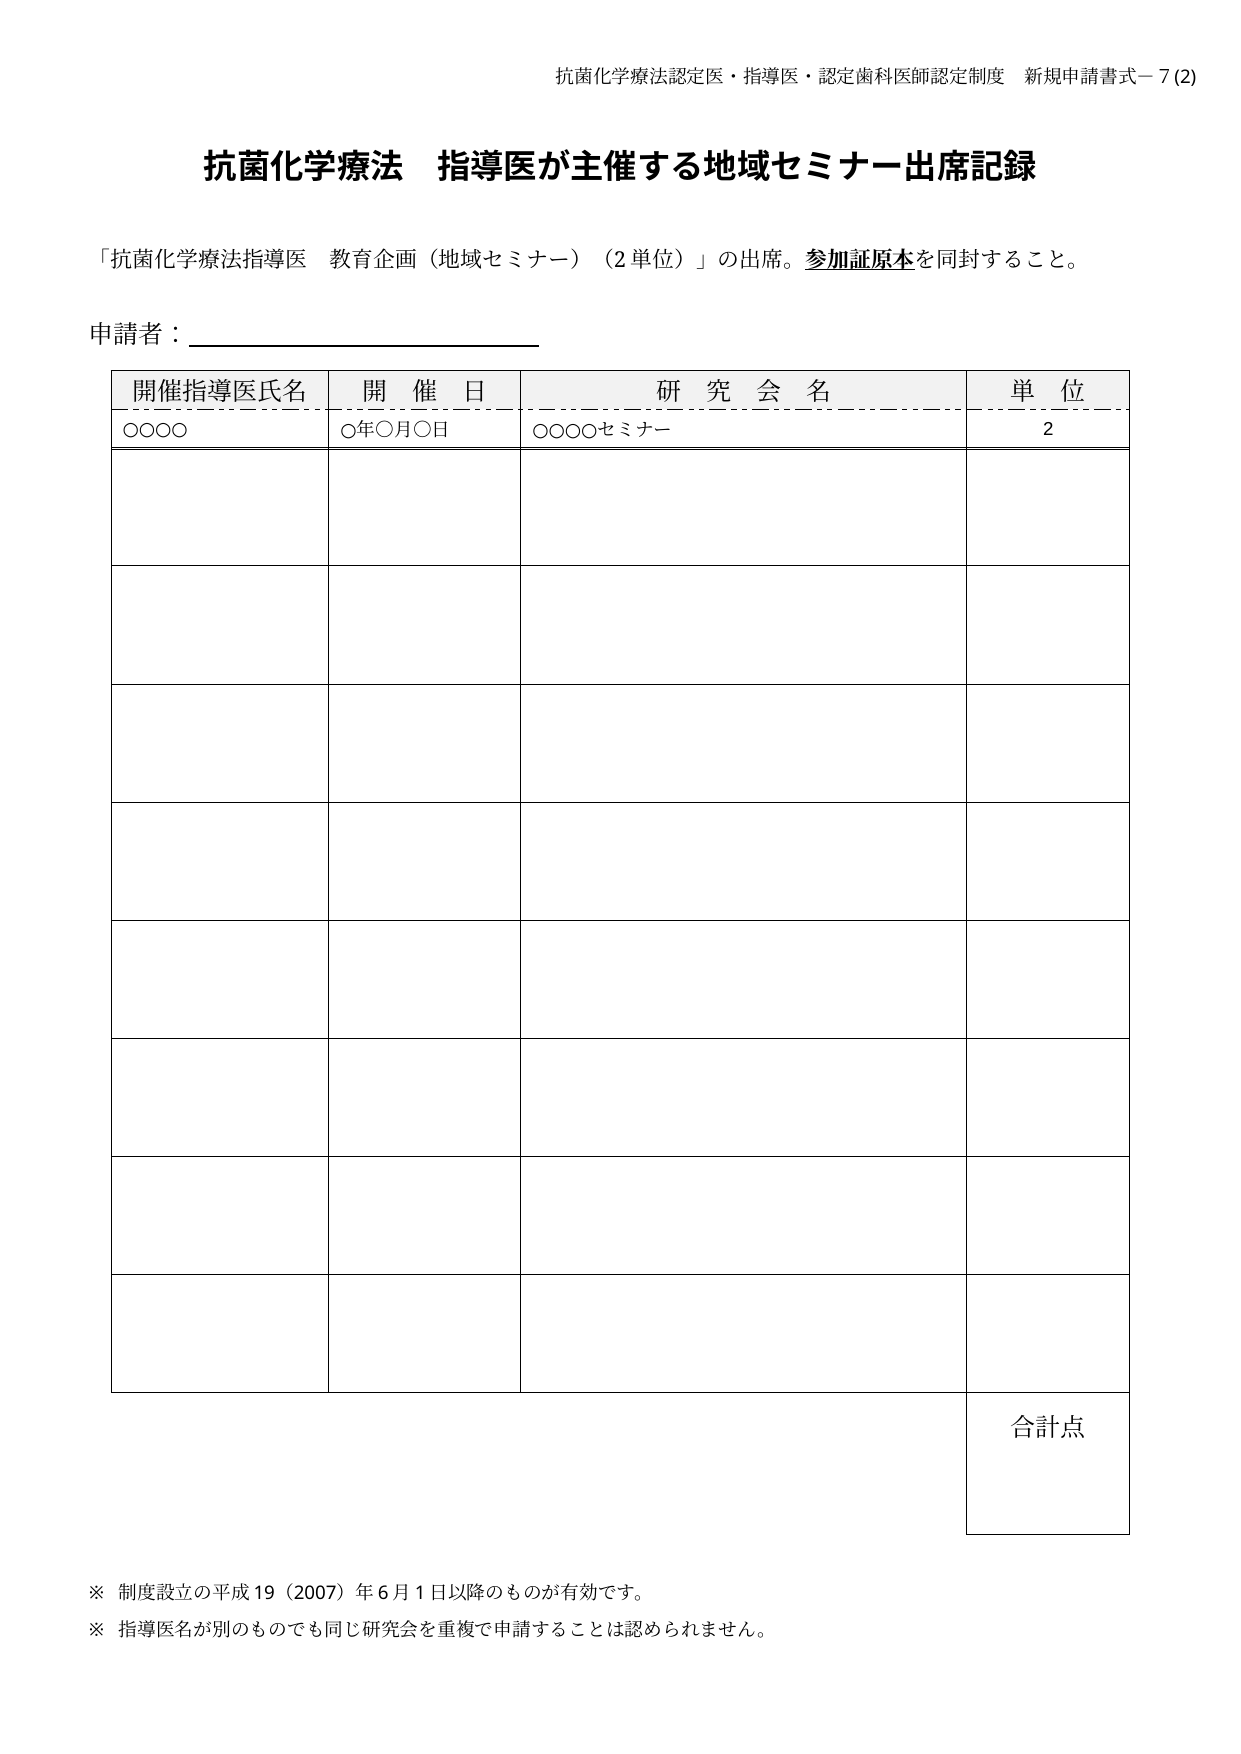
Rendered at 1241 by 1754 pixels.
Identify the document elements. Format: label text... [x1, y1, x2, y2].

table_cell [521, 803, 966, 920]
text 「抗菌化学療法指導医 教育企画（地域セミナー）（2単位）」の出席。参加証原本を同封すること。 [89, 239, 1152, 276]
table_cell [112, 921, 328, 1038]
table_header 開催指導医氏名 [112, 371, 328, 409]
table_cell [329, 450, 520, 565]
text 抗菌化学療法 指導医が主催する地域セミナー出席記録 [89, 126, 1152, 201]
table_cell [521, 1275, 966, 1392]
table_header 研 究 会 名 [521, 371, 966, 409]
table_cell [521, 1039, 966, 1156]
table_cell [112, 450, 328, 565]
table_cell [329, 1157, 520, 1274]
text 抗菌化学療法認定医・指導医・認定歯科医師認定制度 新規申請書式－７(2) [89, 62, 1196, 89]
table_cell 合計点 [967, 1393, 1129, 1534]
table_cell [112, 566, 328, 683]
table_cell 2 [967, 409, 1129, 447]
table_cell [967, 1157, 1129, 1274]
list 指導医名が別のものでも同じ研究会を重複で申請することは認められません。 [89, 1610, 1152, 1647]
table_cell [967, 450, 1129, 565]
table_cell ○年○月○日 [329, 409, 520, 447]
table_cell ○○○○ [112, 409, 328, 447]
table_cell [967, 566, 1129, 683]
table_cell [521, 921, 966, 1038]
table_cell [112, 1275, 328, 1392]
table_cell [329, 1275, 520, 1392]
table_cell [112, 803, 328, 920]
table_cell [329, 803, 520, 920]
table_cell [967, 1039, 1129, 1156]
table_cell [967, 1275, 1129, 1392]
text 申請者： [89, 314, 1152, 351]
table_cell [967, 685, 1129, 802]
table_cell [329, 685, 520, 802]
list 制度設立の平成19（2007）年6月1日以降のものが有効です。 [89, 1572, 1152, 1610]
table_cell [329, 1039, 520, 1156]
table_cell [112, 1157, 328, 1274]
table_header 単 位 [967, 371, 1129, 409]
table_cell ○○○○セミナー [521, 409, 966, 447]
table_cell [112, 685, 328, 802]
table_cell [521, 450, 966, 565]
table_cell [521, 685, 966, 802]
table_cell [521, 566, 966, 683]
table_cell [329, 566, 520, 683]
table_header 開 催 日 [329, 371, 520, 409]
table_cell [521, 1157, 966, 1274]
table_cell [967, 921, 1129, 1038]
table_cell [967, 803, 1129, 920]
table_cell [112, 1039, 328, 1156]
table_cell [329, 921, 520, 1038]
